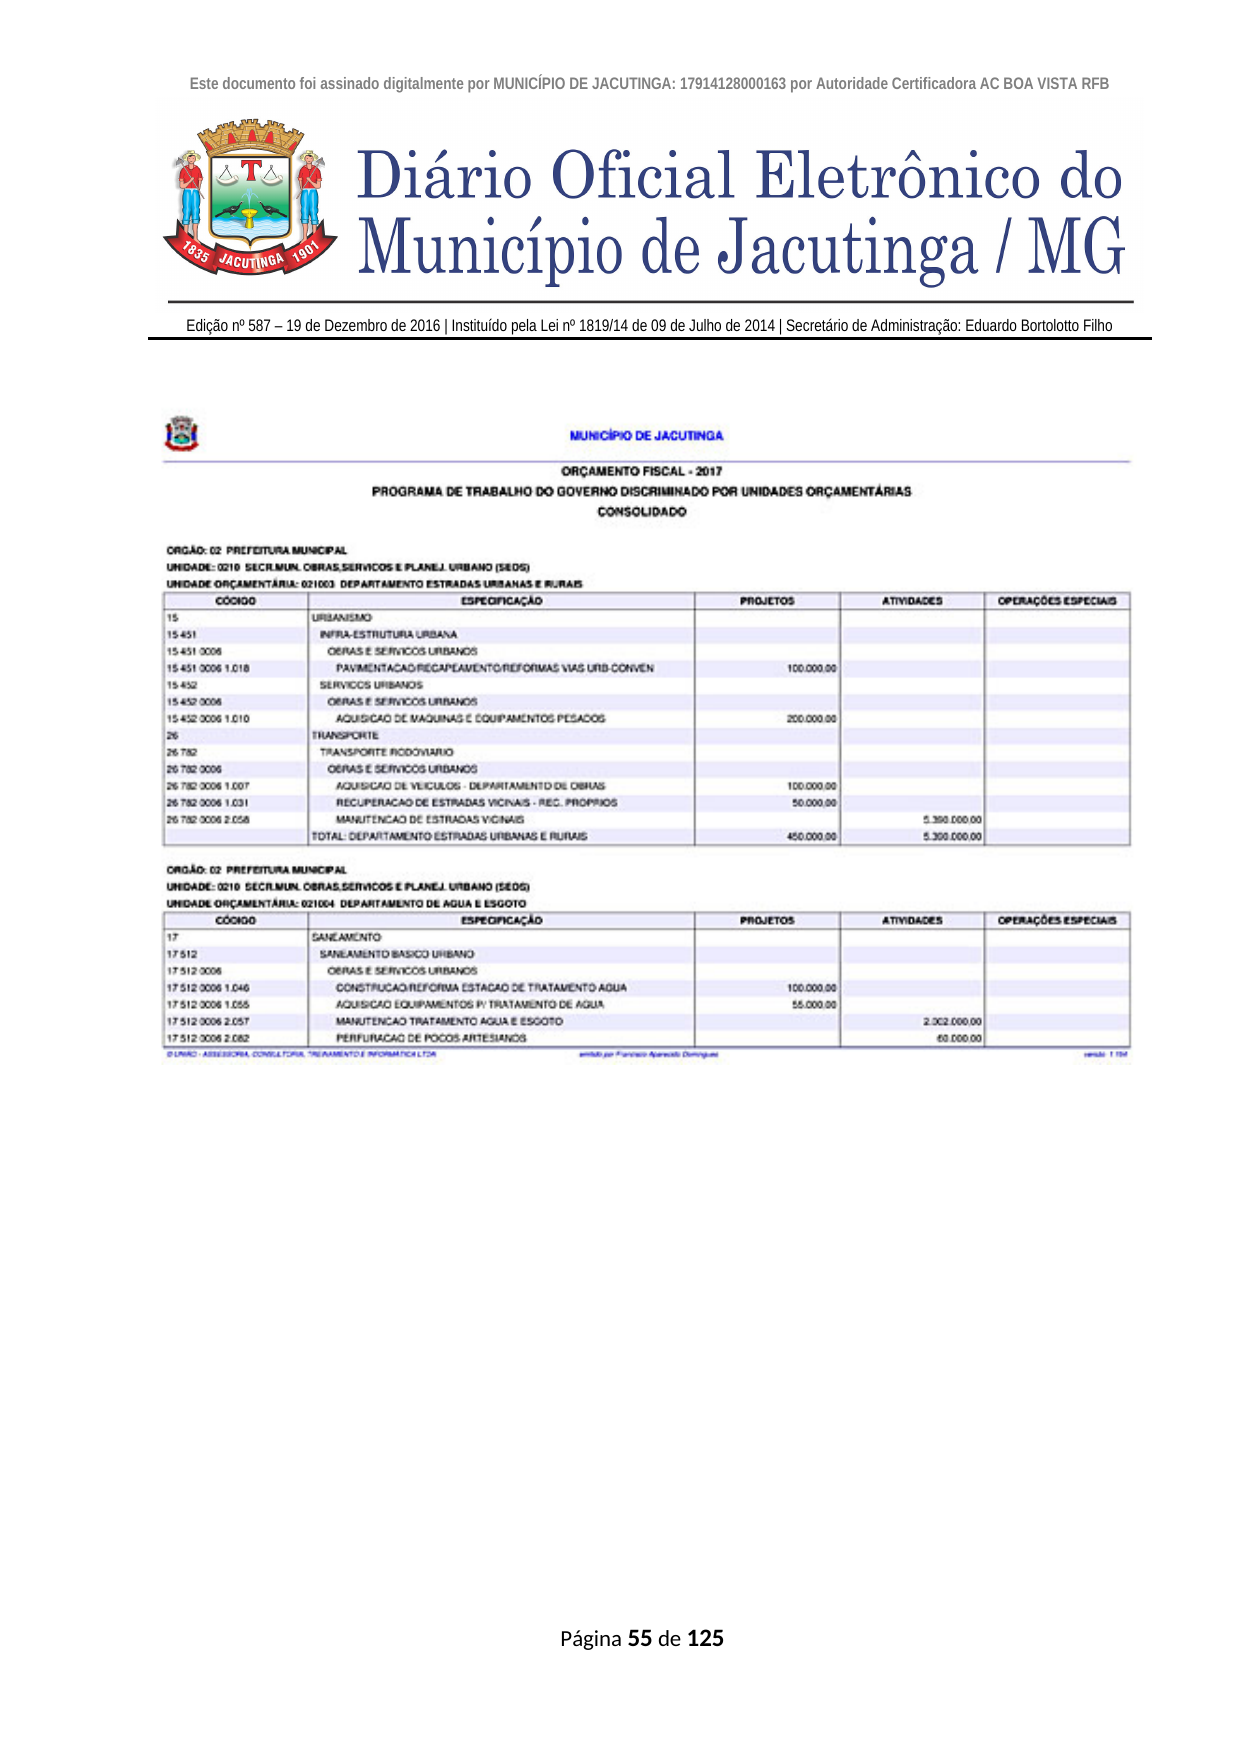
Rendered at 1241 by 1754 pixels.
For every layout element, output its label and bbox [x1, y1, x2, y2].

picture [155, 97, 1145, 313]
picture [147, 364, 1137, 1065]
